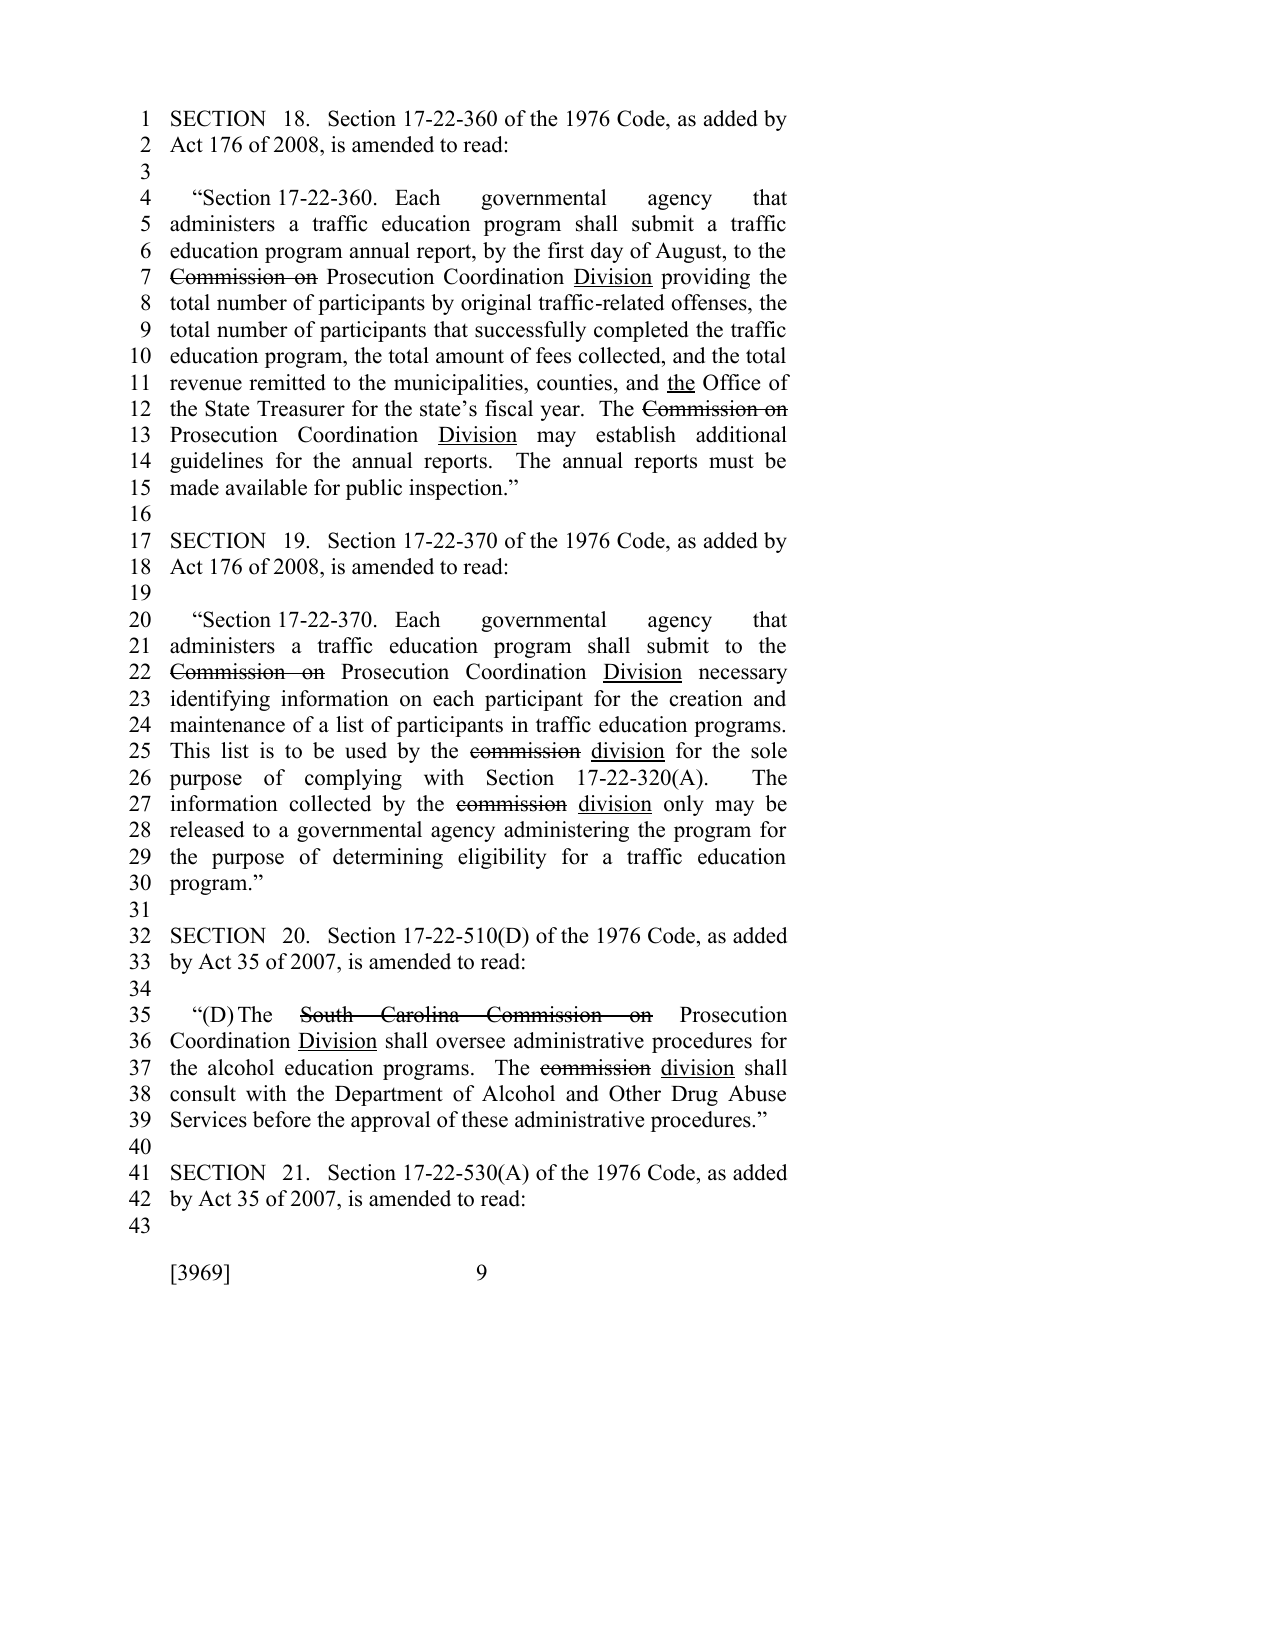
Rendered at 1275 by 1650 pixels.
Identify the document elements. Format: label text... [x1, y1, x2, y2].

text SECTION 18. Section 17-22-360 of the 1976 Code, as added by Act 176 of 2008, is amended to read: [169, 105, 787, 158]
text “Section 17-22-360. Each governmental agency that administers a traffic education program shall submit a traffic education program annual report, by the first day of August, to the Commission on Prosecution Coordination Division providing the total number of participants by original traffic-related offenses, the total number of participants that successfully completed the traffic education program, the total amount of fees collected, and the total revenue remitted to the municipalities, counties, and the Office of the State Treasurer for the state’s fiscal year. The Commission on Prosecution Coordination Division may establish additional guidelines for the annual reports. The annual reports must be made available for public inspection.” [169, 184, 787, 500]
text SECTION 19. Section 17-22-370 of the 1976 Code, as added by Act 176 of 2008, is amended to read: [169, 527, 787, 579]
text “Section 17-22-370. Each governmental agency that administers a traffic education program shall submit to the Commission on Prosecution Coordination Division necessary identifying information on each participant for the creation and maintenance of a list of participants in traffic education programs. This list is to be used by the commission division for the sole purpose of complying with Section 17-22-320(A). The information collected by the commission division only may be released to a governmental agency administering the program for the purpose of determining eligibility for a traffic education program.” [169, 606, 787, 896]
text “(D) The South Carolina Commission on Prosecution Coordination Division shall oversee administrative procedures for the alcohol education programs. The commission division shall consult with the Department of Alcohol and Other Drug Abuse Services before the approval of these administrative procedures.” [169, 1001, 787, 1133]
text SECTION 20. Section 17-22-510(D) of the 1976 Code, as added by Act 35 of 2007, is amended to read: [169, 922, 787, 975]
text SECTION 21. Section 17-22-530(A) of the 1976 Code, as added by Act 35 of 2007, is amended to read: [169, 1159, 787, 1212]
